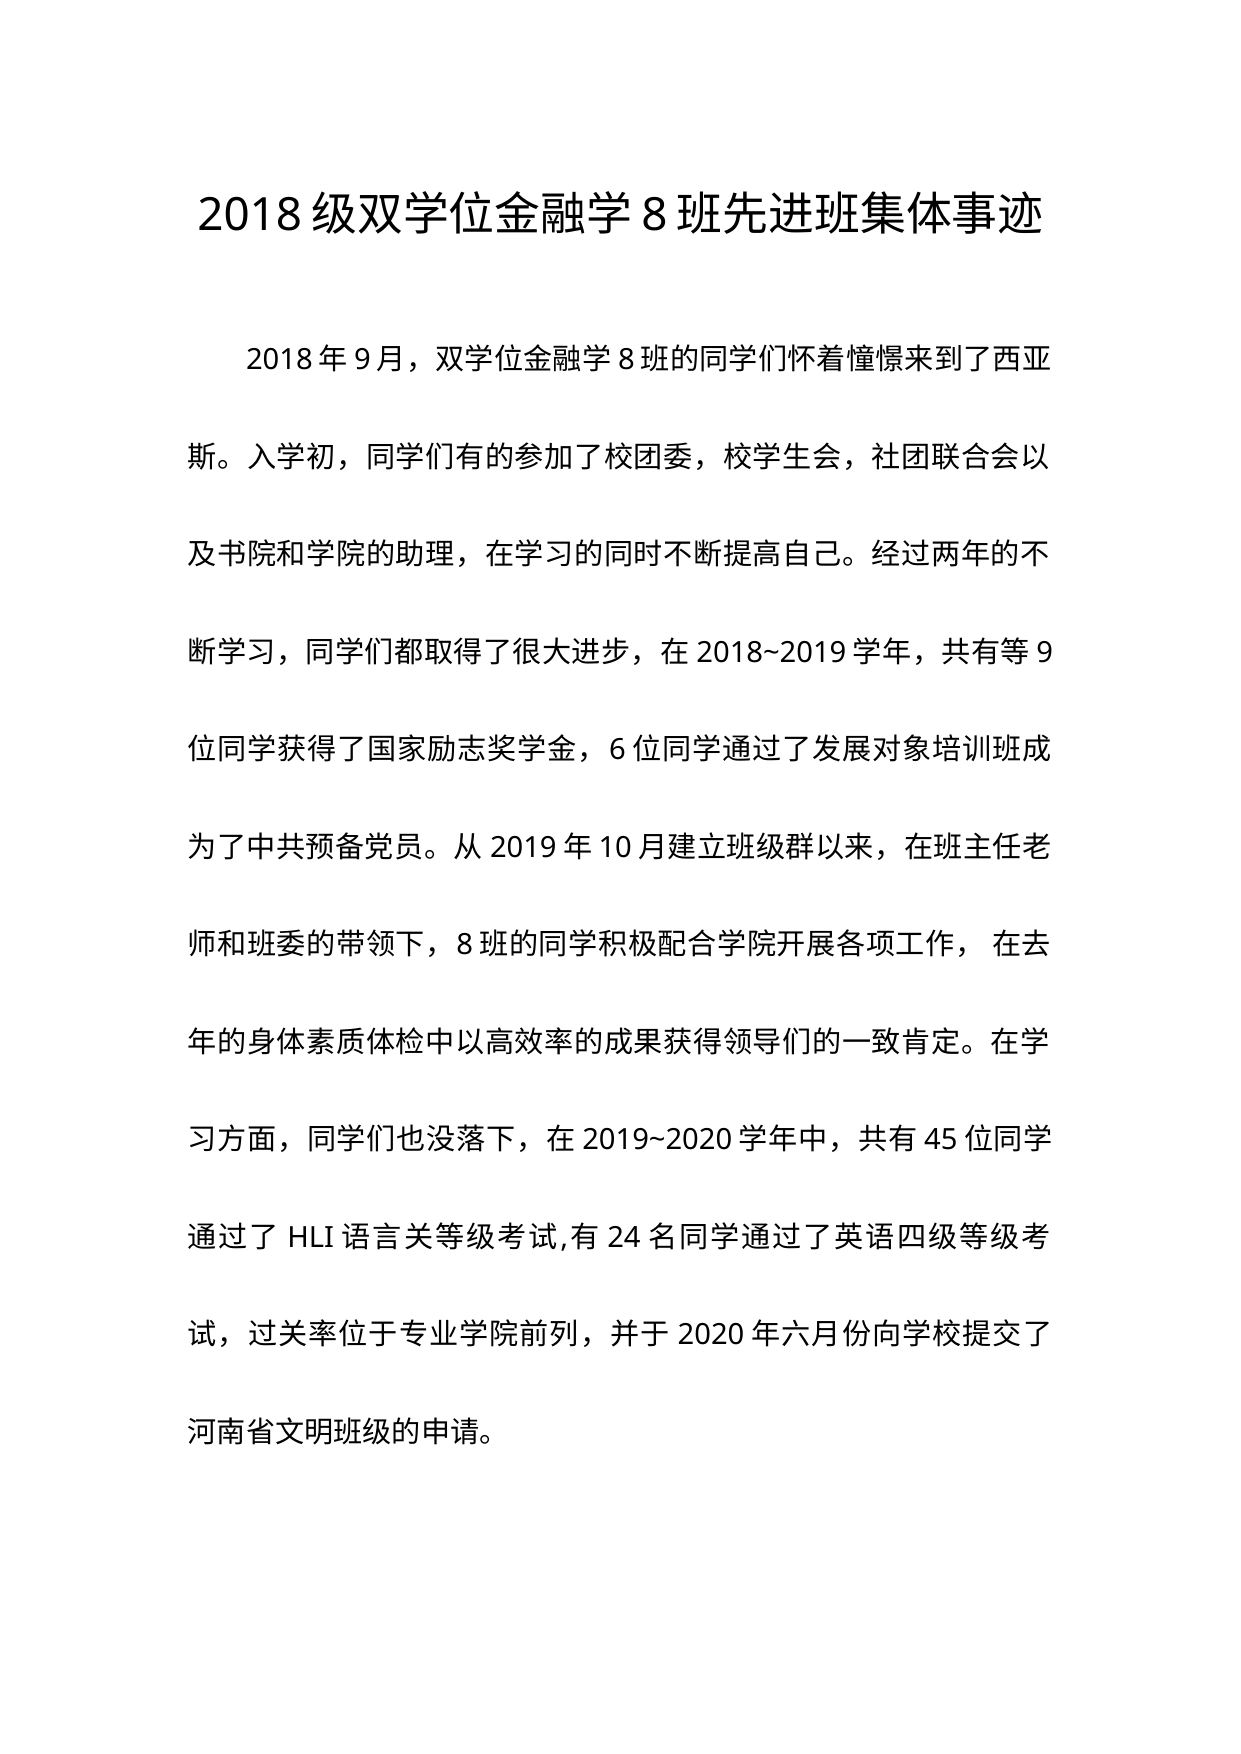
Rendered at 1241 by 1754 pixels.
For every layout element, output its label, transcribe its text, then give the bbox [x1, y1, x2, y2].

text 2018级双学位金融学8班先进班集体事迹 [187, 162, 1053, 259]
text 2018年9月，双学位金融学8班的同学们怀着憧憬来到了西亚斯。入学初，同学们有的参加了校团委，校学生会，社团联合会以及书院和学院的助理，在学习的同时不断提高自己。经过两年的不断学习，同学们都取得了很大进步，在2018~2019学年，共有等9位同学获得了国家励志奖学金，6位同学通过了发展对象培训班成为了中共预备党员。从2019年10月建立班级群以来，在班主任老师和班委的带领下，8班的同学积极配合学院开展各项工作， 在去年的身体素质体检中以高效率的成果获得领导们的一致肯定。在学习方面，同学们也没落下，在2019~2020学年中，共有45位同学通过了HLI语言关等级考试,有24名同学通过了英语四级等级考试，过关率位于专业学院前列，并于2020年六月份向学校提交了河南省文明班级的申请。 [187, 324, 1053, 1462]
